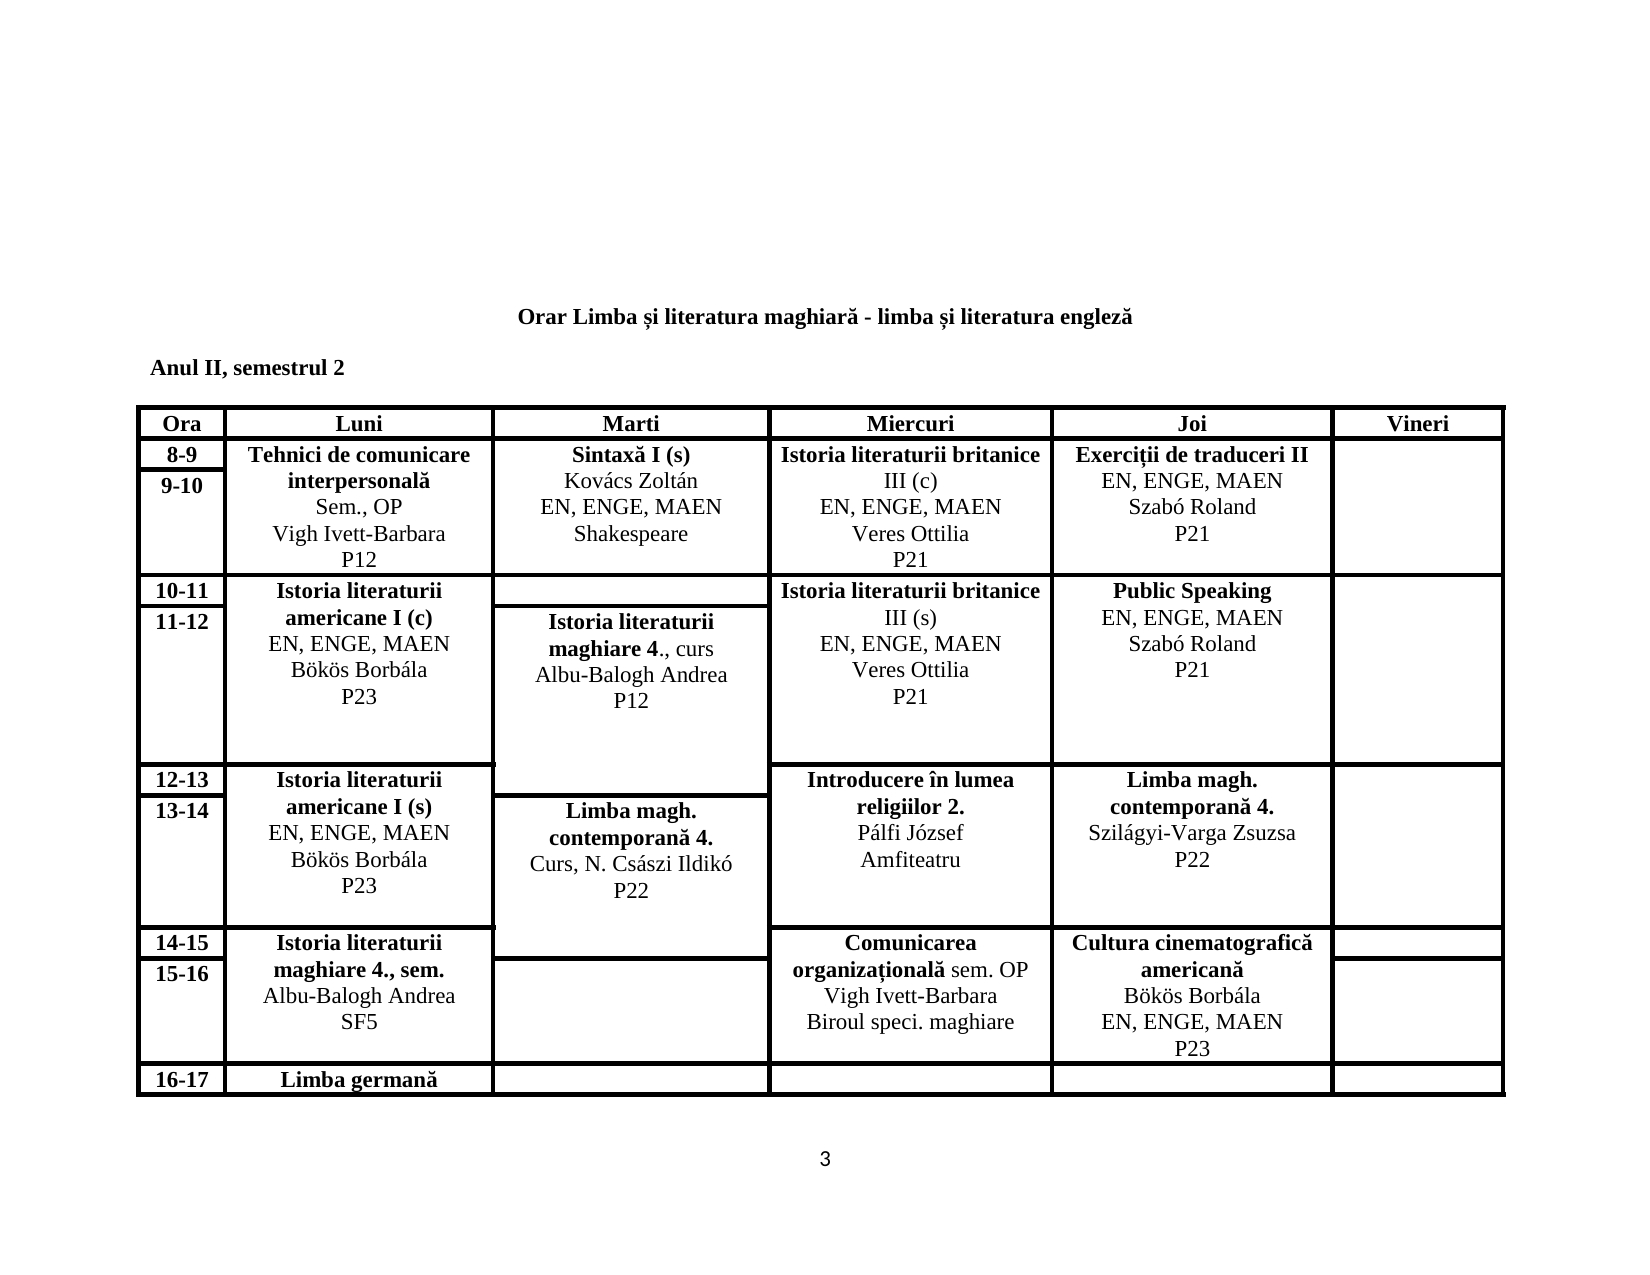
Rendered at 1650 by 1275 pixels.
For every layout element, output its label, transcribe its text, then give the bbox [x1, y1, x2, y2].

table_cell [1335, 577, 1501, 762]
table_cell Istoria literaturii maghiare 4., sem. Albu-Balogh Andrea SF5 [227, 930, 491, 1061]
table_cell Introducere în lumea religiilor 2. Pálfi József Amfiteatru [772, 767, 1050, 925]
table_cell Limba magh. contemporană 4. Curs, N. Császi Ildikó P22 [495, 798, 767, 956]
table_cell [1054, 1066, 1330, 1092]
table_cell Istoria literaturii americane I (s) EN, ENGE, MAEN Bökös Borbála P23 [227, 767, 491, 925]
table_cell [495, 961, 767, 1061]
table_cell 15-16 [141, 961, 223, 1061]
table_cell Tehnici de comunicare interpersonală Sem., OP Vigh Ivett-Barbara P12 [227, 441, 491, 573]
table_cell Istoria literaturii americane I (c) EN, ENGE, MAEN Bökös Borbála P23 [227, 577, 491, 762]
table_header Miercuri [772, 410, 1050, 436]
table_cell [1335, 961, 1501, 1061]
table_cell Istoria literaturii maghiare 4., curs Albu-Balogh Andrea P12 [495, 608, 767, 793]
table_cell Istoria literaturii britanice III (c) EN, ENGE, MAEN Veres Ottilia P21 [772, 441, 1050, 573]
table_cell [1335, 1066, 1501, 1092]
text Orar Limba și literatura maghiară - limba și literatura engleză [150, 303, 1500, 329]
table_header Joi [1054, 410, 1330, 436]
table_header Ora [141, 410, 223, 436]
table_cell [1335, 930, 1501, 956]
table_cell Sintaxă I (s) Kovács Zoltán EN, ENGE, MAEN Shakespeare [495, 441, 767, 573]
table_cell 14-15 [141, 930, 223, 956]
table_cell 9-10 [141, 472, 223, 573]
table_cell 8-9 [141, 441, 223, 467]
table_header Vineri [1335, 410, 1501, 436]
table_cell 13-14 [141, 798, 223, 925]
table_cell Public Speaking EN, ENGE, MAEN Szabó Roland P21 [1054, 577, 1330, 762]
table_cell [772, 1066, 1050, 1092]
table_cell Comunicarea organizațională sem. OP Vigh Ivett-Barbara Biroul speci. maghiare [772, 930, 1050, 1061]
table_cell 16-17 [141, 1066, 223, 1092]
table_cell [1335, 767, 1501, 925]
table_cell [495, 577, 767, 604]
table_cell Cultura cinematografică americană Bökös Borbála EN, ENGE, MAEN P23 [1054, 930, 1330, 1061]
table_cell 10-11 [141, 577, 223, 604]
table_header Marti [495, 410, 767, 436]
table_cell Istoria literaturii britanice III (s) EN, ENGE, MAEN Veres Ottilia P21 [772, 577, 1050, 762]
table_cell Limba magh. contemporană 4. Szilágyi-Varga Zsuzsa P22 [1054, 767, 1330, 925]
table_cell Exerciții de traduceri II EN, ENGE, MAEN Szabó Roland P21 [1054, 441, 1330, 573]
table_cell 12-13 [141, 767, 223, 793]
table_cell [495, 1066, 767, 1092]
text Anul II, semestrul 2 [150, 354, 1500, 381]
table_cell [227, 1066, 491, 1092]
table_cell [1335, 441, 1501, 573]
table_cell 11-12 [141, 608, 223, 762]
table_header Luni [227, 410, 491, 436]
